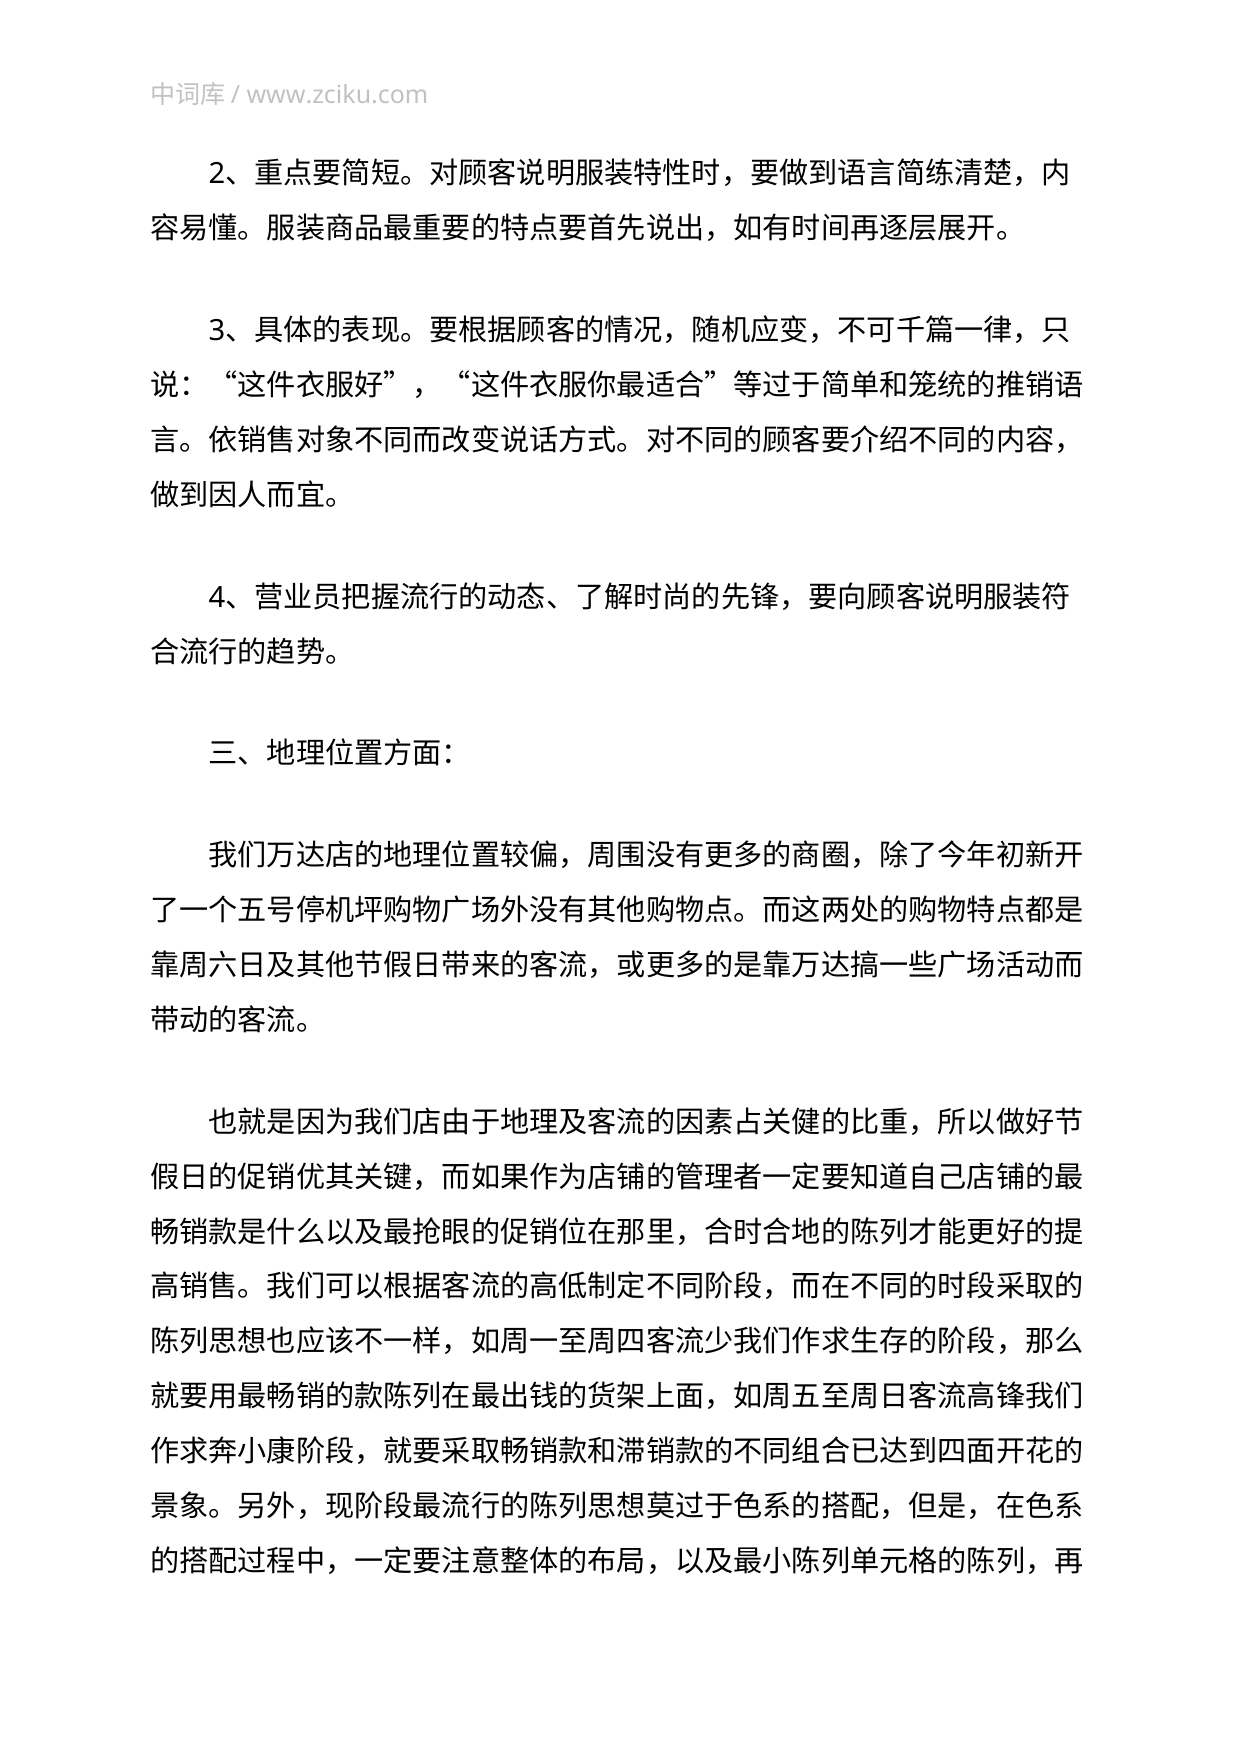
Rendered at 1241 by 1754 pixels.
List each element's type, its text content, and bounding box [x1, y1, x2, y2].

text 我们万达店的地理位置较偏，周围没有更多的商圈，除了今年初新开了一个五号停机坪购物广场外没有其他购物点。而这两处的购物特点都是靠周六日及其他节假日带来的客流，或更多的是靠万达搞一些广场活动而带动的客流。 [150, 832, 1090, 1039]
text 三、地理位置方面： [150, 730, 1090, 772]
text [150, 1098, 1090, 1580]
text 3、具体的表现。要根据顾客的情况，随机应变，不可千篇一律，只说：“这件衣服好”，“这件衣服你最适合”等过于简单和笼统的推销语言。依销售对象不同而改变说话方式。对不同的顾客要介绍不同的内容，做到因人而宜。 [150, 307, 1090, 514]
text 2、重点要简短。对顾客说明服装特性时，要做到语言简练清楚，内容易懂。服装商品最重要的特点要首先说出，如有时间再逐层展开。 [150, 150, 1090, 247]
text 4、营业员把握流行的动态、了解时尚的先锋，要向顾客说明服装符合流行的趋势。 [150, 573, 1090, 671]
